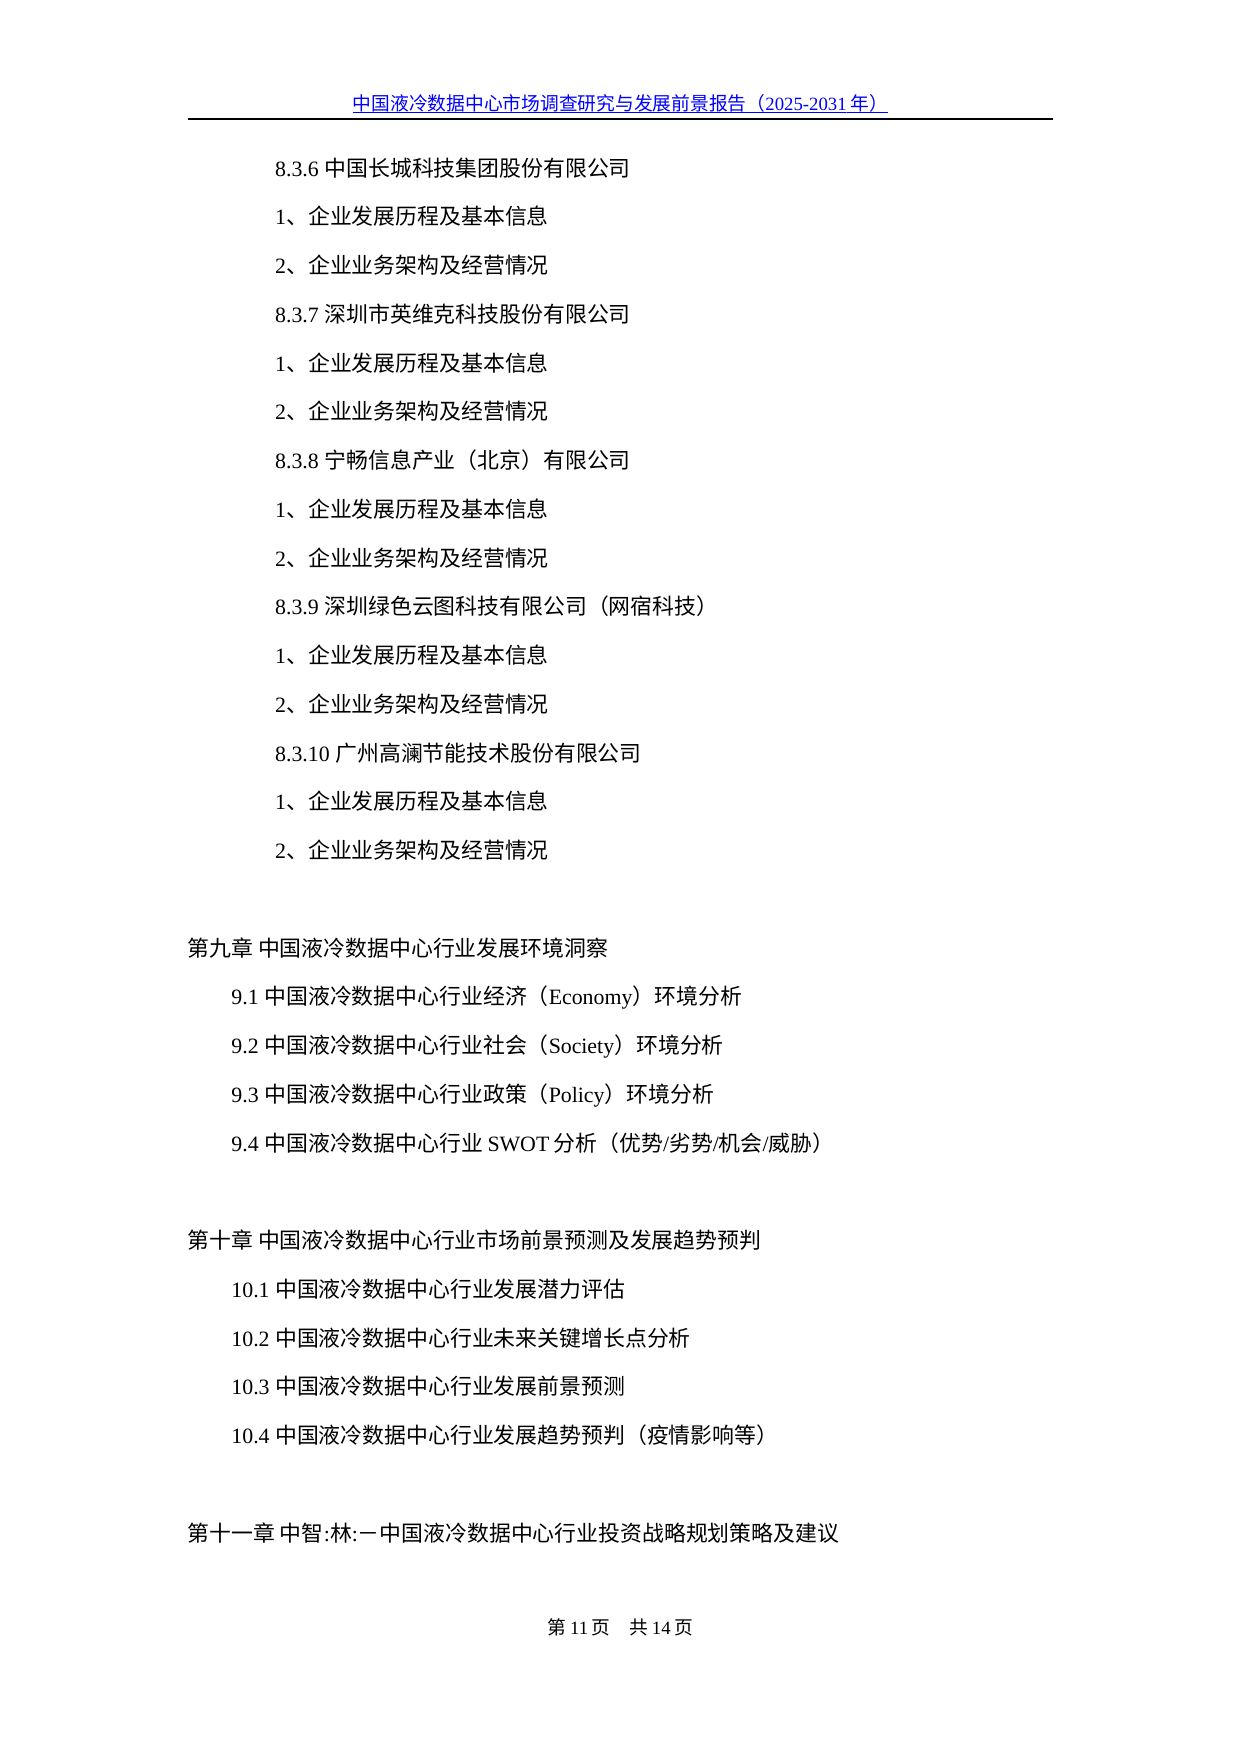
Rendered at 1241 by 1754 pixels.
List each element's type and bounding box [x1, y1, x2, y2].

text [187, 150, 1053, 1548]
